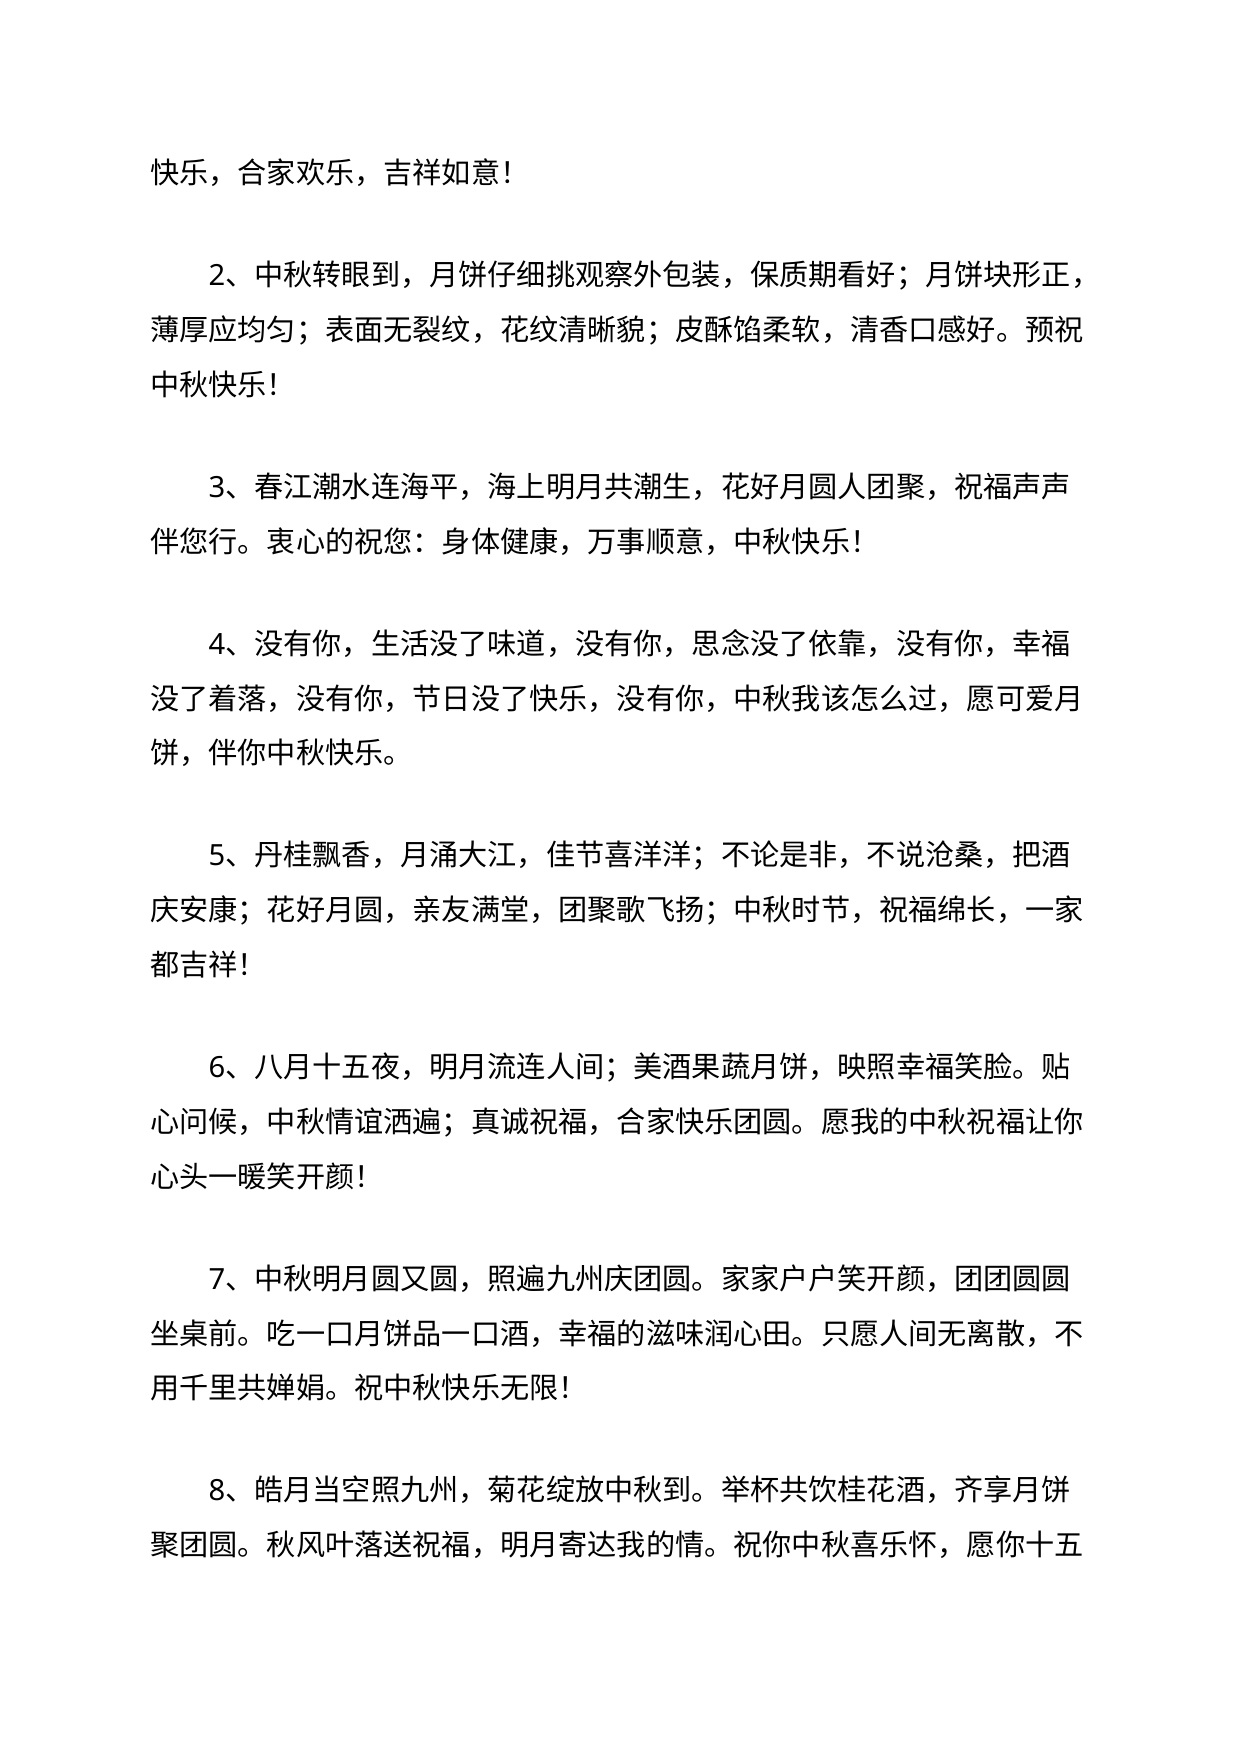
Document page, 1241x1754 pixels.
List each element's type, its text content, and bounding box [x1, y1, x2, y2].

text 5、丹桂飘香，月涌大江，佳节喜洋洋；不论是非，不说沧桑，把酒庆安康；花好月圆，亲友满堂，团聚歌飞扬；中秋时节，祝福绵长，一家都吉祥！ [150, 832, 1090, 984]
text 6、八月十五夜，明月流连人间；美酒果蔬月饼，映照幸福笑脸。贴心问候，中秋情谊洒遍；真诚祝福，合家快乐团圆。愿我的中秋祝福让你心头一暖笑开颜！ [150, 1043, 1090, 1196]
text 7、中秋明月圆又圆，照遍九州庆团圆。家家户户笑开颜，团团圆圆坐桌前。吃一口月饼品一口酒，幸福的滋味润心田。只愿人间无离散，不用千里共婵娟。祝中秋快乐无限！ [150, 1255, 1090, 1407]
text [150, 1467, 1090, 1564]
text 3、春江潮水连海平，海上明月共潮生，花好月圆人团聚，祝福声声伴您行。衷心的祝您：身体健康，万事顺意，中秋快乐！ [150, 463, 1090, 561]
text 2、中秋转眼到，月饼仔细挑观察外包装，保质期看好；月饼块形正，薄厚应均匀；表面无裂纹，花纹清晰貌；皮酥馅柔软，清香口感好。预祝中秋快乐！ [150, 252, 1090, 404]
text 4、没有你，生活没了味道，没有你，思念没了依靠，没有你，幸福没了着落，没有你，节日没了快乐，没有你，中秋我该怎么过，愿可爱月饼，伴你中秋快乐。 [150, 620, 1090, 772]
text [150, 150, 1090, 192]
